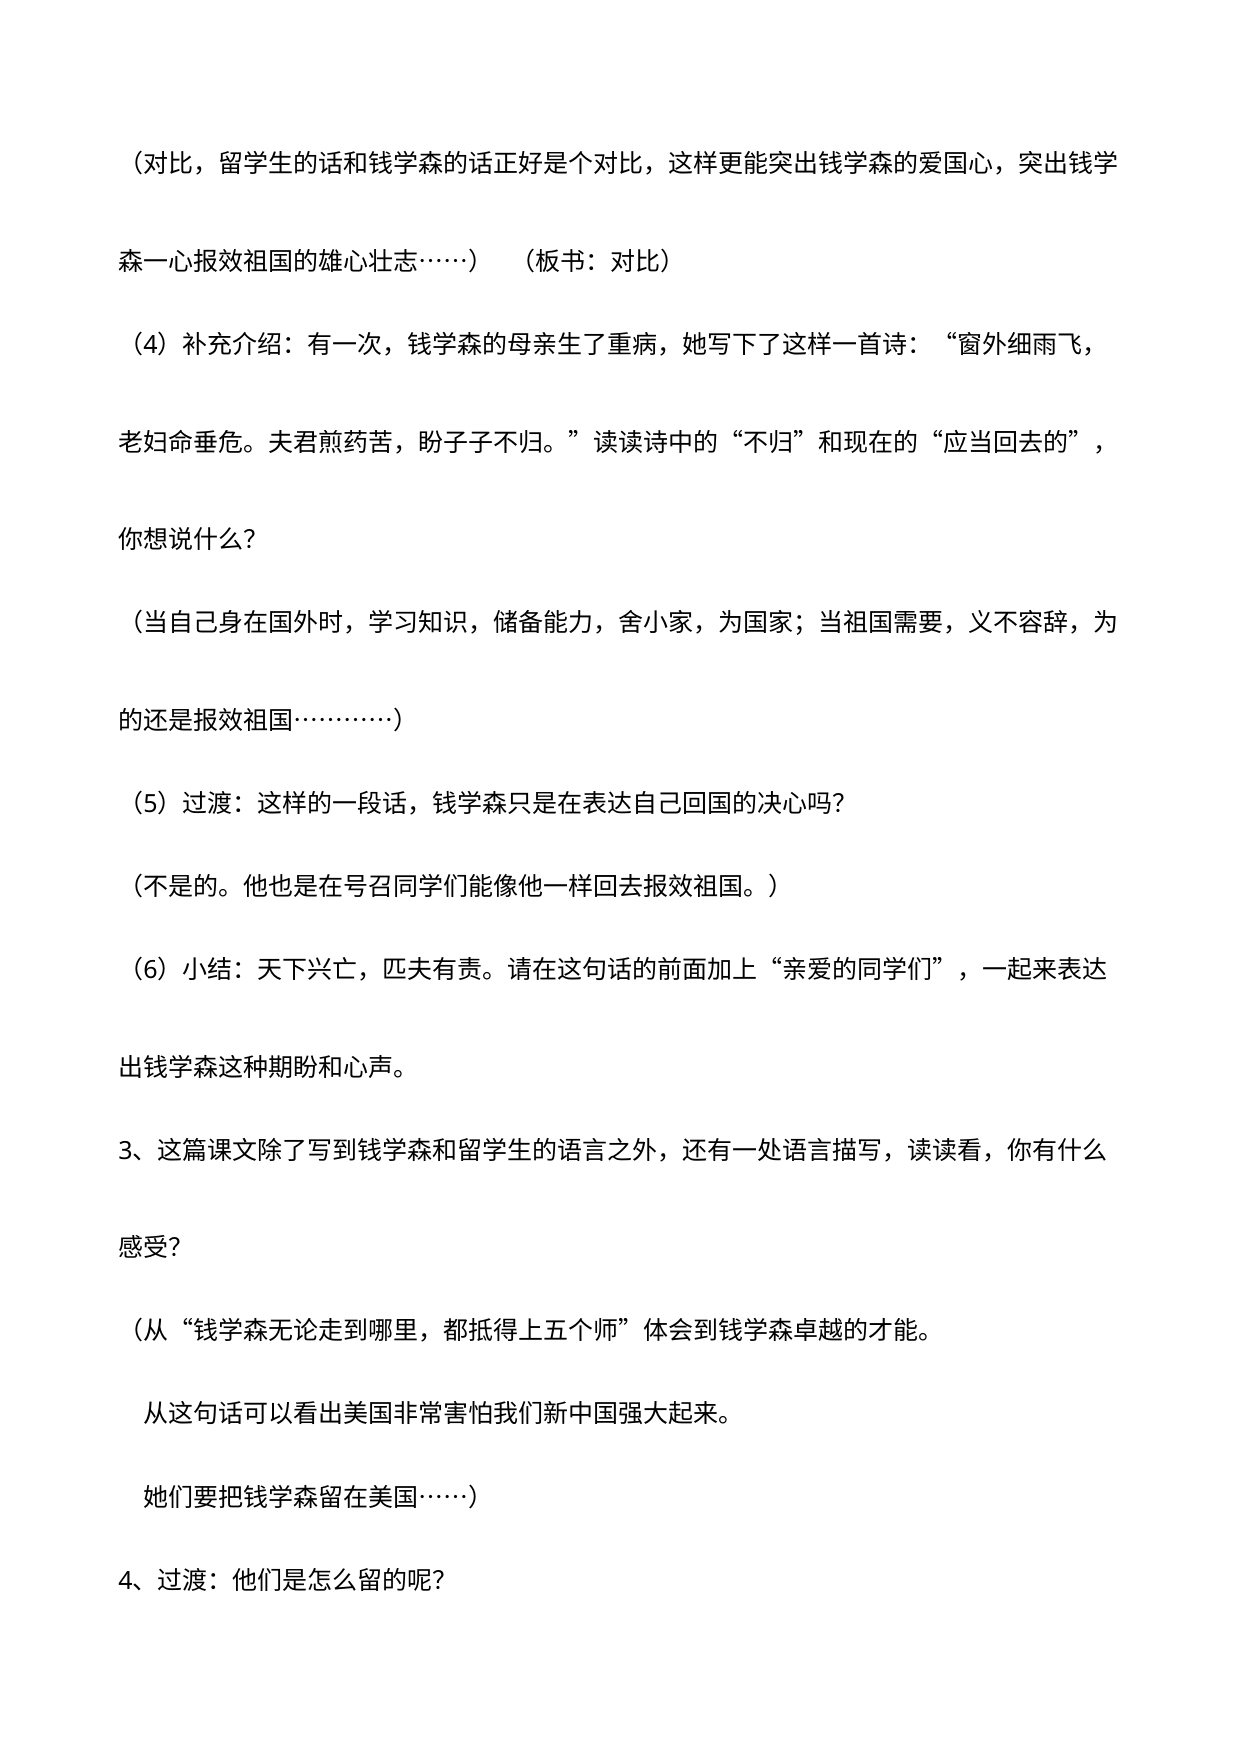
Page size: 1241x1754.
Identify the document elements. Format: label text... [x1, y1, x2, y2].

text （对比，留学生的话和钱学森的话正好是个对比，这样更能突出钱学森的爱国心，突出钱学森一心报效祖国的雄心壮志……） （板书：对比） [118, 129, 1122, 292]
text 从这句话可以看出美国非常害怕我们新中国强大起来。 [118, 1379, 1122, 1444]
text （4）补充介绍：有一次，钱学森的母亲生了重病，她写下了这样一首诗：“窗外细雨飞，老妇命垂危。夫君煎药苦，盼子子不归。”读读诗中的“不归”和现在的“应当回去的”，你想说什么？ [118, 310, 1122, 570]
text （从“钱学森无论走到哪里，都抵得上五个师”体会到钱学森卓越的才能。 [118, 1296, 1122, 1361]
text （当自己身在国外时，学习知识，储备能力，舍小家，为国家；当祖国需要，义不容辞，为的还是报效祖国…………） [118, 588, 1122, 751]
text （6）小结：天下兴亡，匹夫有责。请在这句话的前面加上“亲爱的同学们”，一起来表达出钱学森这种期盼和心声。 [118, 935, 1122, 1098]
text 4、过渡：他们是怎么留的呢？ [118, 1546, 1122, 1611]
text 她们要把钱学森留在美国……） [118, 1463, 1122, 1528]
text （不是的。他也是在号召同学们能像他一样回去报效祖国。） [118, 852, 1122, 917]
text （5）过渡：这样的一段话，钱学森只是在表达自己回国的决心吗？ [118, 769, 1122, 834]
text 3、这篇课文除了写到钱学森和留学生的语言之外，还有一处语言描写，读读看，你有什么感受？ [118, 1116, 1122, 1278]
